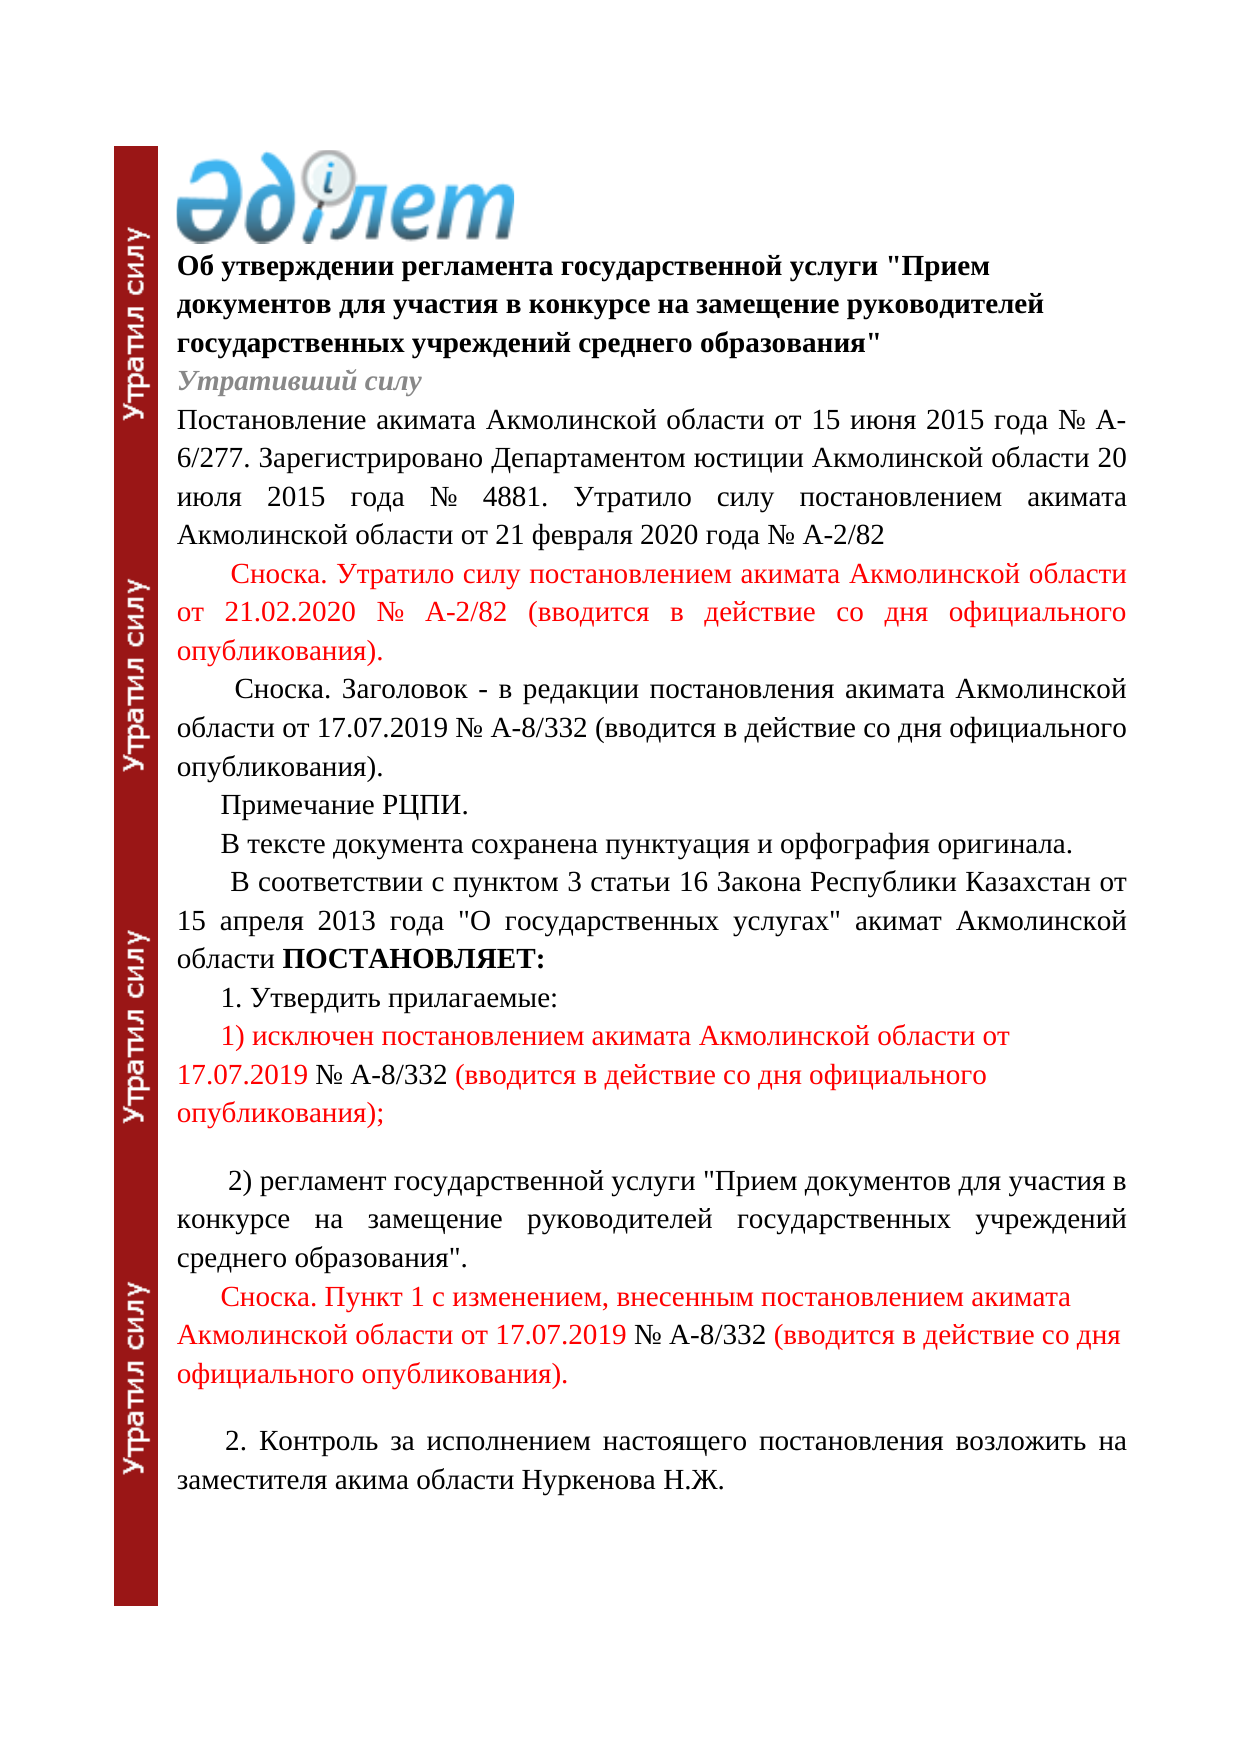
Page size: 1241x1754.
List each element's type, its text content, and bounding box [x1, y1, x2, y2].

picture [114, 1419, 158, 1423]
text Утративший силу [112, 363, 1128, 397]
picture [114, 782, 158, 787]
picture [114, 1013, 158, 1018]
picture [114, 1496, 158, 1606]
picture [114, 975, 158, 980]
picture [114, 1159, 158, 1163]
text Примечание РЦПИ. [112, 787, 1128, 821]
text 1. Утвердить прилагаемые: [112, 980, 1128, 1013]
picture [114, 358, 158, 363]
text В тексте документа сохранена пунктуация и орфография оригинала. [112, 826, 1128, 859]
picture [114, 821, 158, 826]
text Сноска. Заголовок - в редакции постановления акимата Акмолинской области от 17.07.2019 № А-8/332 (вводится в действие со дня официального опубликования). [112, 672, 1128, 782]
picture [176, 150, 515, 244]
picture [114, 667, 158, 672]
text 2) регламент государственной услуги "Прием документов для участия в конкурсе на замещение руководителей государственных учреждений среднего образования". [112, 1163, 1128, 1274]
picture [114, 1274, 158, 1279]
text Сноска. Пункт 1 с изменением, внесенным постановлением акимата Акмолинской области от 17.07.2019 № А-8/332 (вводится в действие со дня официального опубликования). [112, 1279, 1128, 1419]
picture [114, 551, 158, 556]
picture [114, 859, 158, 864]
text Сноска. Утратило силу постановлением акимата Акмолинской области от 21.02.2020 № А-2/82 (вводится в действие со дня официального опубликования). [112, 556, 1128, 667]
picture [114, 397, 158, 402]
text В соответствии с пунктом 3 статьи 16 Закона Республики Казахстан от 15 апреля 2013 года "О государственных услугах" акимат Акмолинской области ПОСТАНОВЛЯЕТ: [112, 864, 1128, 975]
text 2. Контроль за исполнением настоящего постановления возложить на заместителя акима области Нуркенова Н.Ж. [112, 1423, 1128, 1496]
text Постановление акимата Акмолинской области от 15 июня 2015 года № А-6/277. Зарегистрировано Департаментом юстиции Акмолинской области 20 июля 2015 года № 4881. Утратило силу постановлением акимата Акмолинской области от 21 февраля 2020 года № А-2/82 [112, 402, 1128, 551]
text 1) исключен постановлением акимата Акмолинской области от 17.07.2019 № А-8/332 (вводится в действие со дня официального опубликования); [112, 1018, 1128, 1159]
picture [114, 146, 158, 248]
text Об утверждении регламента государственной услуги "Прием документов для участия в конкурсе на замещение руководителей государственных учреждений среднего образования" [112, 248, 1128, 358]
